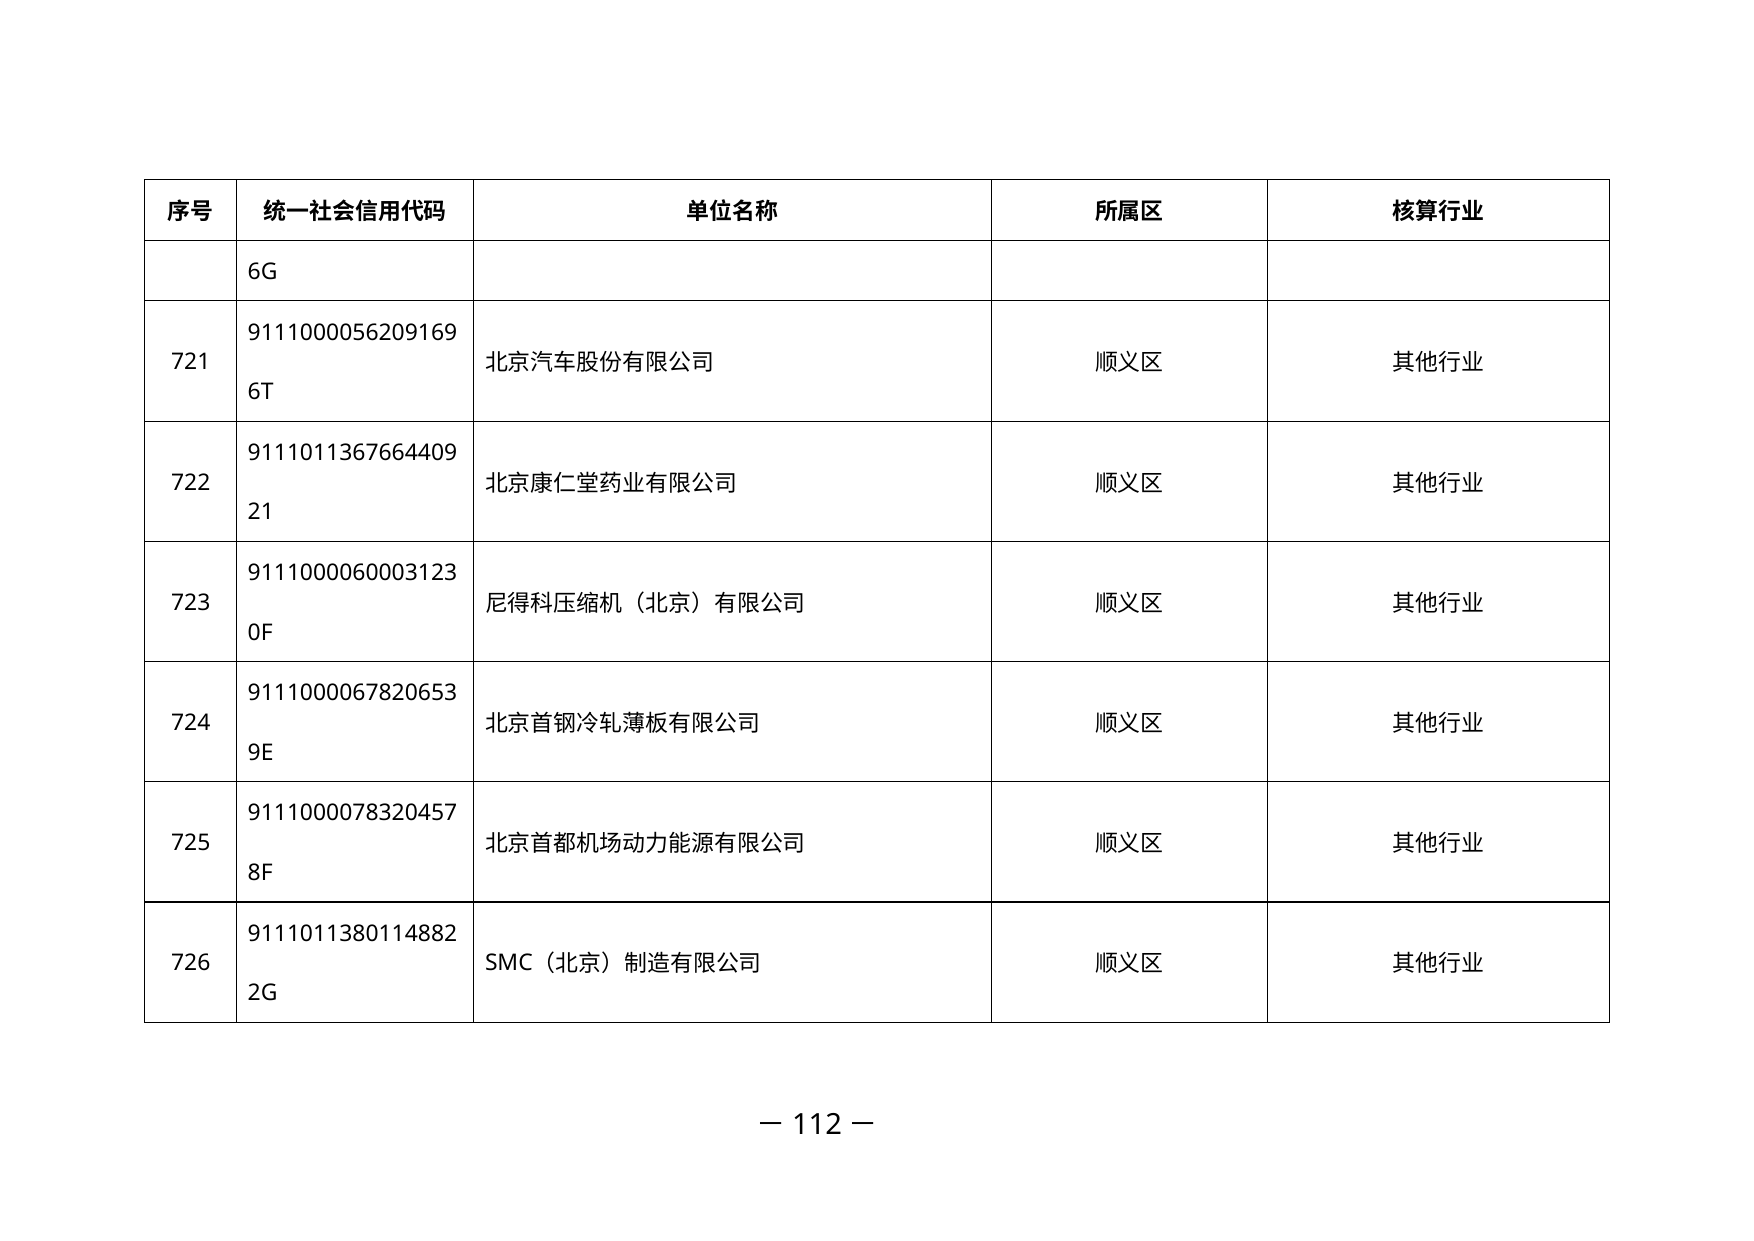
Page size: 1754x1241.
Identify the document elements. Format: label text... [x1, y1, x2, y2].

table_header 序号 [145, 180, 236, 240]
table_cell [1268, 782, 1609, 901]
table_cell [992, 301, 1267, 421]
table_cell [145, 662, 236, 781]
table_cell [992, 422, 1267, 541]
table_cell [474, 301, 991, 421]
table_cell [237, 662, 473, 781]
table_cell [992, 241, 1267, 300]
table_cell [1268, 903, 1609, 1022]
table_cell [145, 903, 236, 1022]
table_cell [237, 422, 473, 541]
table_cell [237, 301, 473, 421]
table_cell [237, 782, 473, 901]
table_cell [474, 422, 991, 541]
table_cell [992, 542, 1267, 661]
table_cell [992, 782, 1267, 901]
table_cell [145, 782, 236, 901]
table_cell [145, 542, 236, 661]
table_header 所属区 [992, 180, 1267, 240]
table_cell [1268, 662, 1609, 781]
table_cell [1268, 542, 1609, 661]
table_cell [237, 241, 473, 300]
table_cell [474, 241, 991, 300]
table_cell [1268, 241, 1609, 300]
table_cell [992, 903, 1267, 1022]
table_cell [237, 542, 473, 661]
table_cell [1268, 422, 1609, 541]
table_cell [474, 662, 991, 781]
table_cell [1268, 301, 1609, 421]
table_header 单位名称 [474, 180, 991, 240]
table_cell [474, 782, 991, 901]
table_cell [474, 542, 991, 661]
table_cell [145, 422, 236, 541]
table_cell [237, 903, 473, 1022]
table_header 统一社会信用代码 [237, 180, 473, 240]
table_header 核算行业 [1268, 180, 1609, 240]
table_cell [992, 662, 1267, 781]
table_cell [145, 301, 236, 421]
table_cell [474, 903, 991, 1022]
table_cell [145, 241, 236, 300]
